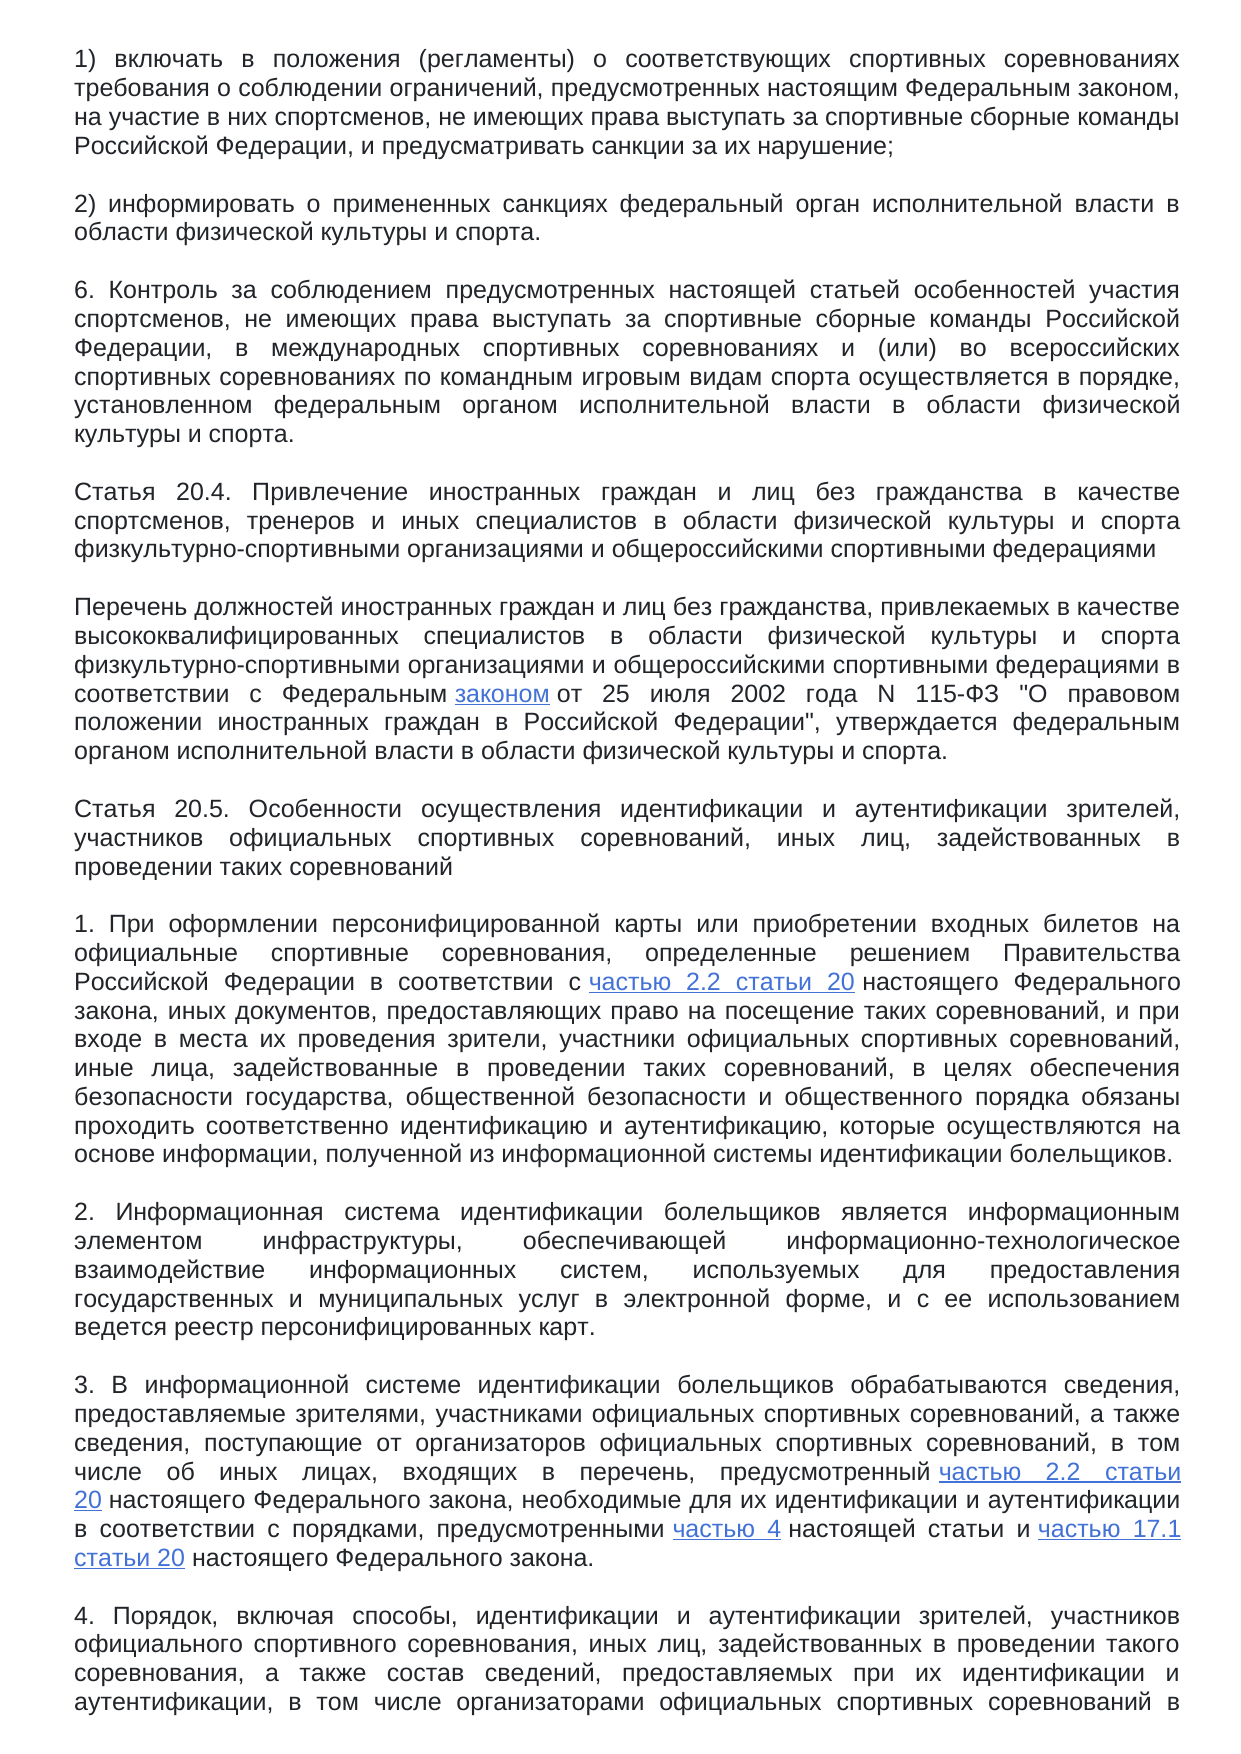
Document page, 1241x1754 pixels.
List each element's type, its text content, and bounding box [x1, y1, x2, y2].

text 2. Информационная система идентификации болельщиков является информационным элементом инфраструктуры, обеспечивающей информационно-технологическое взаимодействие информационных систем, используемых для предоставления государственных и муниципальных услуг в электронной форме, и с ее использованием ведется реестр персонифицированных карт. [74, 1197, 1181, 1341]
text Статья 20.4. Привлечение иностранных граждан и лиц без гражданства в качестве спортсменов, тренеров и иных специалистов в области физической культуры и спорта физкультурно-спортивными организациями и общероссийскими спортивными федерациями [74, 477, 1181, 563]
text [74, 1601, 1181, 1716]
text 3. В информационной системе идентификации болельщиков обрабатываются сведения, предоставляемые зрителями, участниками официальных спортивных соревнований, а также сведения, поступающие от организаторов официальных спортивных соревнований, в том числе об иных лицах, входящих в перечень, предусмотренный частью 2.2 статьи 20 настоящего Федерального закона, необходимые для их идентификации и аутентификации в соответствии с порядками, предусмотренными частью 4 настоящей статьи и частью 17.1 статьи 20 настоящего Федерального закона. [74, 1370, 1181, 1571]
text 1) включать в положения (регламенты) о соответствующих спортивных соревнованиях требования о соблюдении ограничений, предусмотренных настоящим Федеральным законом, на участие в них спортсменов, не имеющих права выступать за спортивные сборные команды Российской Федерации, и предусматривать санкции за их нарушение; [74, 44, 1181, 159]
text Перечень должностей иностранных граждан и лиц без гражданства, привлекаемых в качестве высококвалифицированных специалистов в области физической культуры и спорта физкультурно-спортивными организациями и общероссийскими спортивными федерациями в соответствии с Федеральным законом от 25 июля 2002 года N 115-ФЗ "О правовом положении иностранных граждан в Российской Федерации", утверждается федеральным органом исполнительной власти в области физической культуры и спорта. [74, 592, 1181, 765]
text 1. При оформлении персонифицированной карты или приобретении входных билетов на официальные спортивные соревнования, определенные решением Правительства Российской Федерации в соответствии с частью 2.2 статьи 20 настоящего Федерального закона, иных документов, предоставляющих право на посещение таких соревнований, и при входе в места их проведения зрители, участники официальных спортивных соревнований, иные лица, задействованные в проведении таких соревнований, в целях обеспечения безопасности государства, общественной безопасности и общественного порядка обязаны проходить соответственно идентификацию и аутентификацию, которые осуществляются на основе информации, полученной из информационной системы идентификации болельщиков. [74, 909, 1181, 1168]
text 2) информировать о примененных санкциях федеральный орган исполнительной власти в области физической культуры и спорта. [74, 188, 1181, 246]
text 6. Контроль за соблюдением предусмотренных настоящей статьей особенностей участия спортсменов, не имеющих права выступать за спортивные сборные команды Российской Федерации, в международных спортивных соревнованиях и (или) во всероссийских спортивных соревнованиях по командным игровым видам спорта осуществляется в порядке, установленном федеральным органом исполнительной власти в области физической культуры и спорта. [74, 275, 1181, 448]
text Статья 20.5. Особенности осуществления идентификации и аутентификации зрителей, участников официальных спортивных соревнований, иных лиц, задействованных в проведении таких соревнований [74, 794, 1181, 880]
